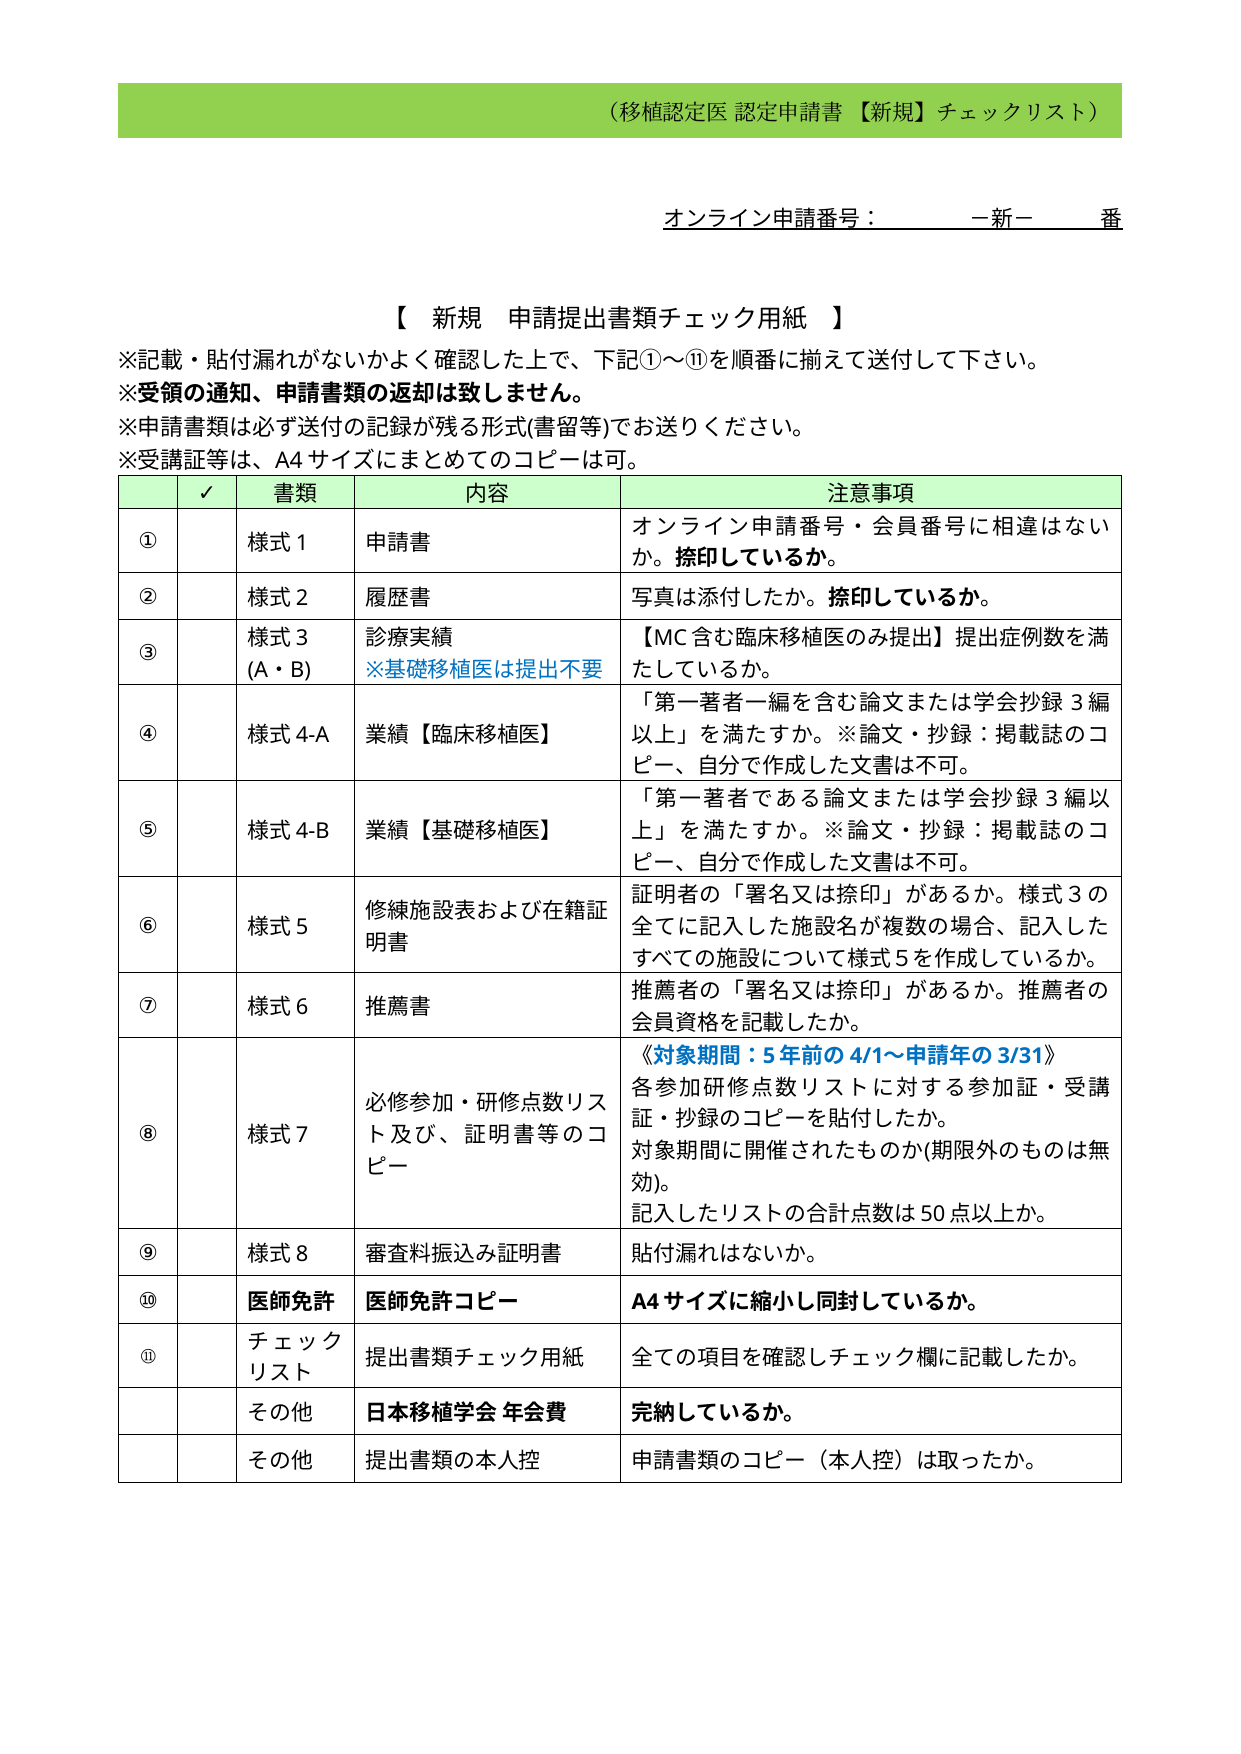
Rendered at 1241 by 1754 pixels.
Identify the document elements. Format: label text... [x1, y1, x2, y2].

table_cell [178, 1038, 236, 1228]
table_cell 【MC含む臨床移植医のみ提出】提出症例数を満たしているか。 [621, 620, 1121, 684]
table_header 注意事項 [621, 476, 1121, 508]
table_cell ④ [119, 685, 177, 780]
table_cell ⑨ [119, 1229, 177, 1275]
table_cell ① [119, 509, 177, 572]
table_cell [178, 620, 236, 684]
table_cell 様式8 [237, 1229, 354, 1275]
table_cell 貼付漏れはないか。 [621, 1229, 1121, 1275]
table_cell ⑪ [119, 1324, 177, 1387]
table_cell 日本移植学会 年会費 [355, 1388, 620, 1434]
table_cell ③ [119, 620, 177, 684]
text オンライン申請番号： －新－ 番 [118, 192, 1122, 242]
text ※申請書類は必ず送付の記録が残る形式(書留等)でお送りください。 [118, 408, 1122, 442]
table_header ✓ [178, 476, 236, 508]
table_cell 様式4-B [237, 781, 354, 876]
table_cell ⑩ [119, 1276, 177, 1323]
table_cell ② [119, 573, 177, 619]
table_cell チェックリスト [237, 1324, 354, 1387]
table_cell 提出書類の本人控 [355, 1435, 620, 1482]
table_cell 様式4-A [237, 685, 354, 780]
table_cell オンライン申請番号・会員番号に相違はないか。捺印しているか。 [621, 509, 1121, 572]
table_cell 「第一著者一編を含む論文または学会抄録3編以上」を満たすか。※論文・抄録：掲載誌のコピー、自分で作成した文書は不可。 [621, 685, 1121, 780]
table_cell [119, 1435, 177, 1482]
table_header 書類 [237, 476, 354, 508]
table_cell 業績【臨床移植医】 [355, 685, 620, 780]
table_cell 必修参加・研修点数リスト及び、証明書等のコピー [355, 1038, 620, 1228]
table_cell 申請書 [355, 509, 620, 572]
text ※受講証等は、A4サイズにまとめてのコピーは可。 [118, 442, 1122, 475]
table_cell 履歴書 [355, 573, 620, 619]
table_header [119, 476, 177, 508]
table_cell 様式6 [237, 973, 354, 1037]
table_cell [178, 509, 236, 572]
table_cell 提出書類チェック用紙 [355, 1324, 620, 1387]
table_cell 様式1 [237, 509, 354, 572]
table_cell [178, 1388, 236, 1434]
table_cell 修練施設表および在籍証明書 [355, 877, 620, 972]
table_cell 申請書類のコピー（本人控）は取ったか。 [621, 1435, 1121, 1482]
table_cell 様式7 [237, 1038, 354, 1228]
table_cell [178, 1229, 236, 1275]
table_cell 写真は添付したか。捺印しているか。 [621, 573, 1121, 619]
table_cell 様式2 [237, 573, 354, 619]
table_cell ⑥ [119, 877, 177, 972]
table_cell 医師免許コピー [355, 1276, 620, 1323]
text 【 新規 申請提出書類チェック用紙 】 [118, 292, 1122, 342]
table_cell ⑧ [119, 1038, 177, 1228]
table_cell [178, 973, 236, 1037]
text ※受領の通知、申請書類の返却は致しません。 [118, 375, 1122, 408]
table_cell [178, 1435, 236, 1482]
table_cell 診療実績 ※基礎移植医は提出不要 [355, 620, 620, 684]
table_cell [178, 877, 236, 972]
table_cell [178, 573, 236, 619]
table_cell 推薦書 [355, 973, 620, 1037]
table_cell 全ての項目を確認しチェック欄に記載したか。 [621, 1324, 1121, 1387]
table_cell [178, 1276, 236, 1323]
table_cell 様式3 (A・B) [237, 620, 354, 684]
table_cell 《対象期間：5年前の4/1～申請年の3/31》 各参加研修点数リストに対する参加証・受講証・抄録のコピーを貼付したか。 対象期間に開催されたものか(期限外のものは無効)。 記入したリストの合計点数は50点以上か。 [621, 1038, 1121, 1228]
table_cell A4サイズに縮小し同封しているか。 [621, 1276, 1121, 1323]
table_cell 完納しているか。 [621, 1388, 1121, 1434]
table_cell 医師免許 [237, 1276, 354, 1323]
table_cell [178, 1324, 236, 1387]
table_cell 「第一著者である論文または学会抄録3編以上」を満たすか。※論文・抄録：掲載誌のコピー、自分で作成した文書は不可。 [621, 781, 1121, 876]
table_cell [119, 1388, 177, 1434]
table_cell 様式5 [237, 877, 354, 972]
table_cell [178, 685, 236, 780]
text ※記載・貼付漏れがないかよく確認した上で、下記①～⑪を順番に揃えて送付して下さい。 [118, 342, 1122, 375]
table_cell 審査料振込み証明書 [355, 1229, 620, 1275]
table_cell その他 [237, 1388, 354, 1434]
table_cell ⑦ [119, 973, 177, 1037]
table_cell その他 [237, 1435, 354, 1482]
table_header 内容 [355, 476, 620, 508]
table_cell 推薦者の「署名又は捺印」があるか。推薦者の会員資格を記載したか。 [621, 973, 1121, 1037]
table_cell 業績【基礎移植医】 [355, 781, 620, 876]
table_cell ⑤ [119, 781, 177, 876]
table_cell 証明者の「署名又は捺印」があるか。様式３の全てに記入した施設名が複数の場合、記入したすべての施設について様式５を作成しているか。 [621, 877, 1121, 972]
table_cell [178, 781, 236, 876]
